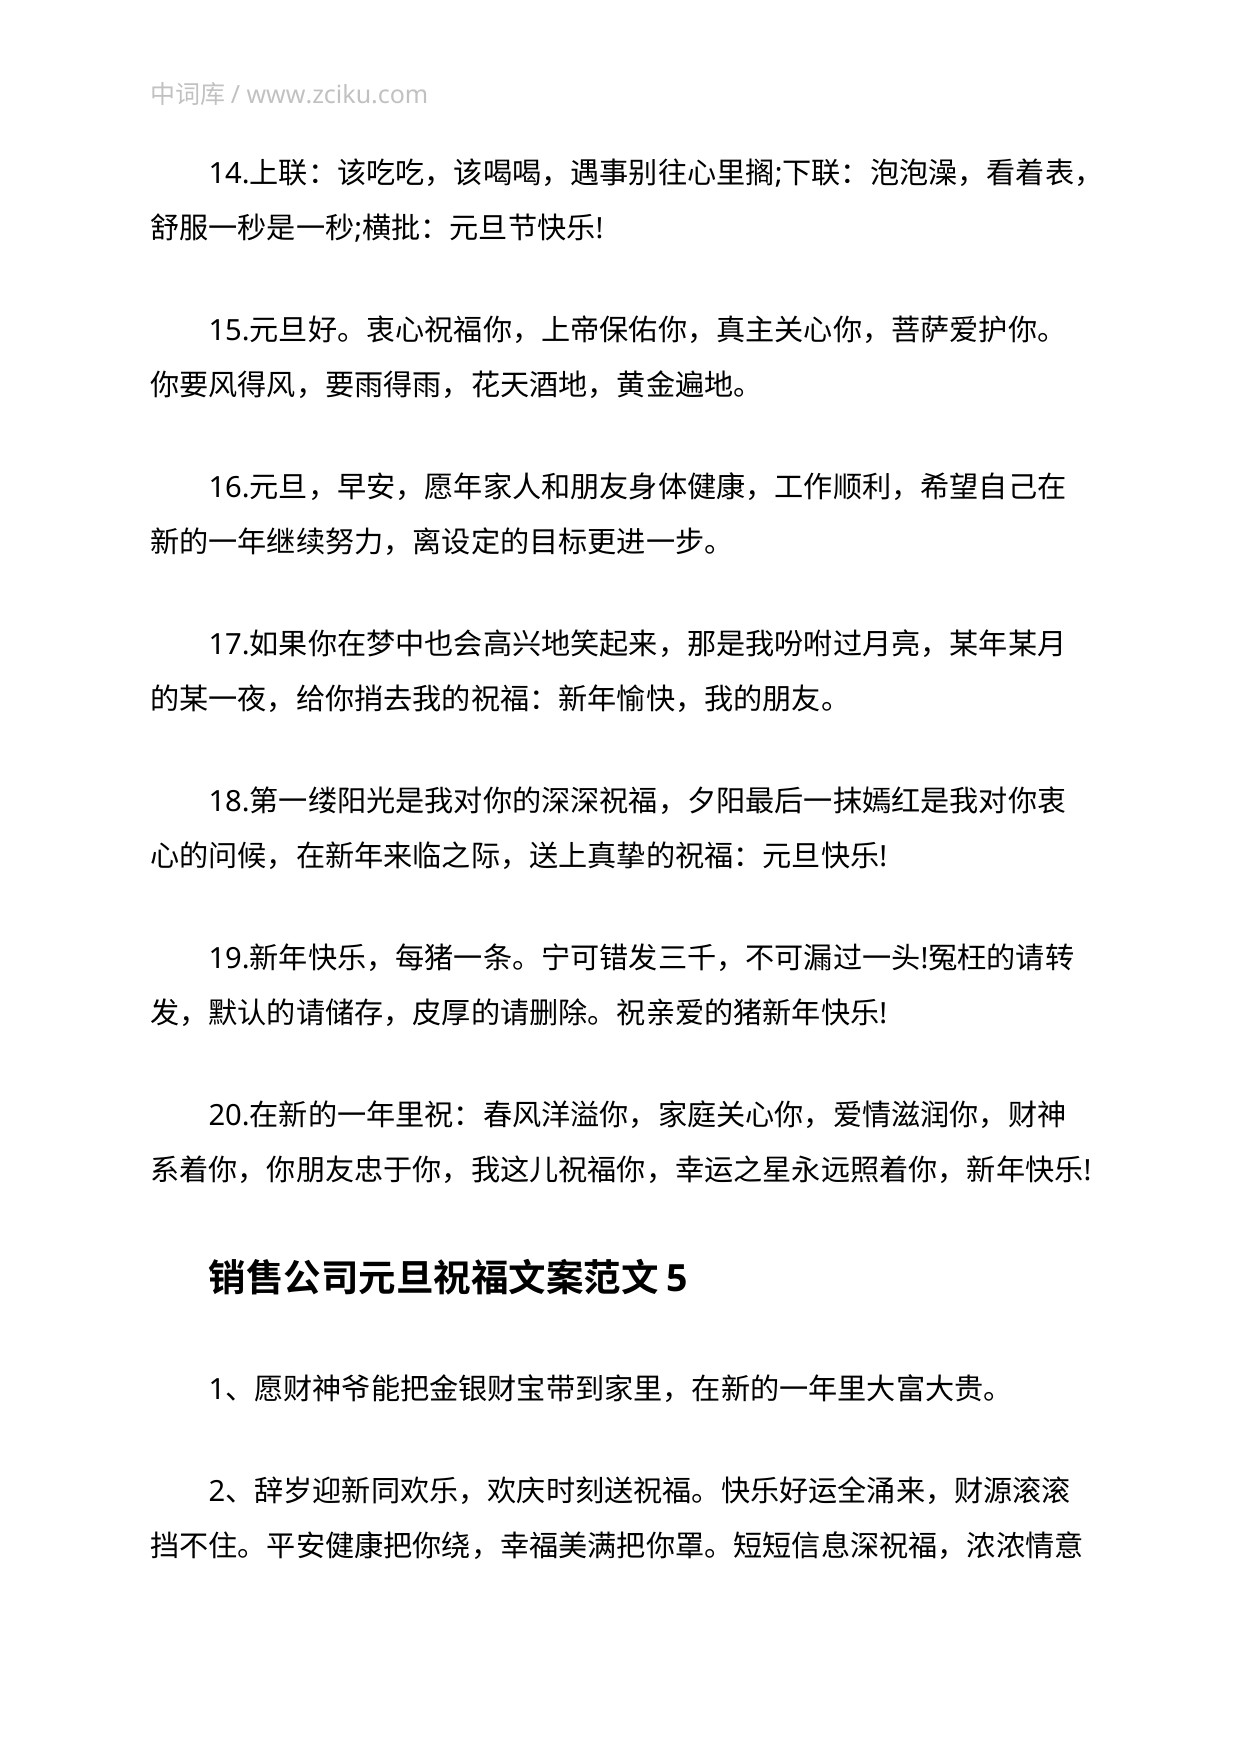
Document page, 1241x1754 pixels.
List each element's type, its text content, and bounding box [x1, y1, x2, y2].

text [150, 1468, 1090, 1565]
text 14.上联：该吃吃，该喝喝，遇事别往心里搁;下联：泡泡澡，看着表，舒服一秒是一秒;横批：元旦节快乐! [150, 150, 1090, 247]
text 16.元旦，早安，愿年家人和朋友身体健康，工作顺利，希望自己在新的一年继续努力，离设定的目标更进一步。 [150, 464, 1090, 561]
text 20.在新的一年里祝：春风洋溢你，家庭关心你，爱情滋润你，财神系着你，你朋友忠于你，我这儿祝福你，幸运之星永远照着你，新年快乐! [150, 1091, 1090, 1189]
text 17.如果你在梦中也会高兴地笑起来，那是我吩咐过月亮，某年某月的某一夜，给你捎去我的祝福：新年愉快，我的朋友。 [150, 621, 1090, 718]
text 19.新年快乐，每猪一条。宁可错发三千，不可漏过一头!冤枉的请转发，默认的请储存，皮厚的请删除。祝亲爱的猪新年快乐! [150, 934, 1090, 1032]
text 销售公司元旦祝福文案范文5 [150, 1248, 1090, 1303]
text 15.元旦好。衷心祝福你，上帝保佑你，真主关心你，菩萨爱护你。你要风得风，要雨得雨，花天酒地，黄金遍地。 [150, 307, 1090, 404]
text 18.第一缕阳光是我对你的深深祝福，夕阳最后一抹嫣红是我对你衷心的问候，在新年来临之际，送上真挚的祝福：元旦快乐! [150, 777, 1090, 875]
text 1、愿财神爷能把金银财宝带到家里，在新的一年里大富大贵。 [150, 1366, 1090, 1408]
